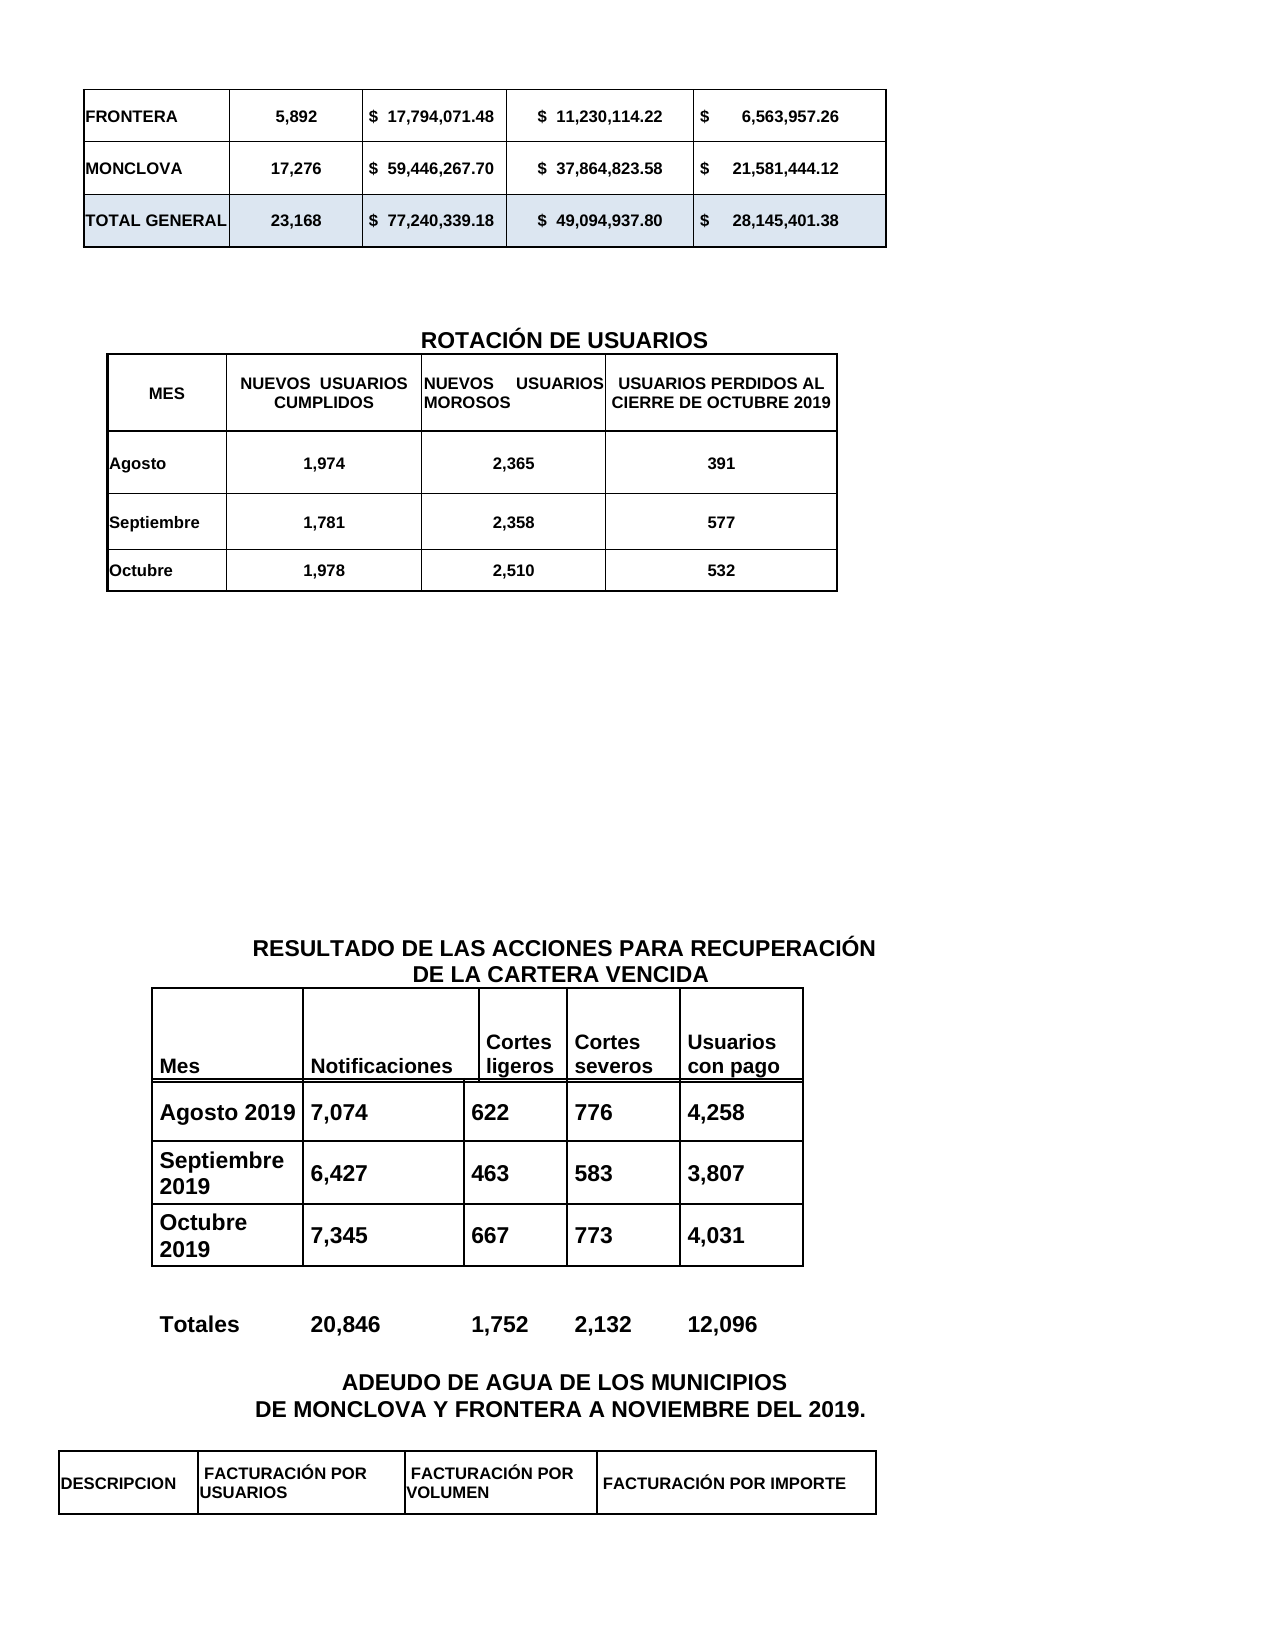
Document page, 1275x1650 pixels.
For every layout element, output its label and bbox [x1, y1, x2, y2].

table_header [51, 89, 1078, 1515]
